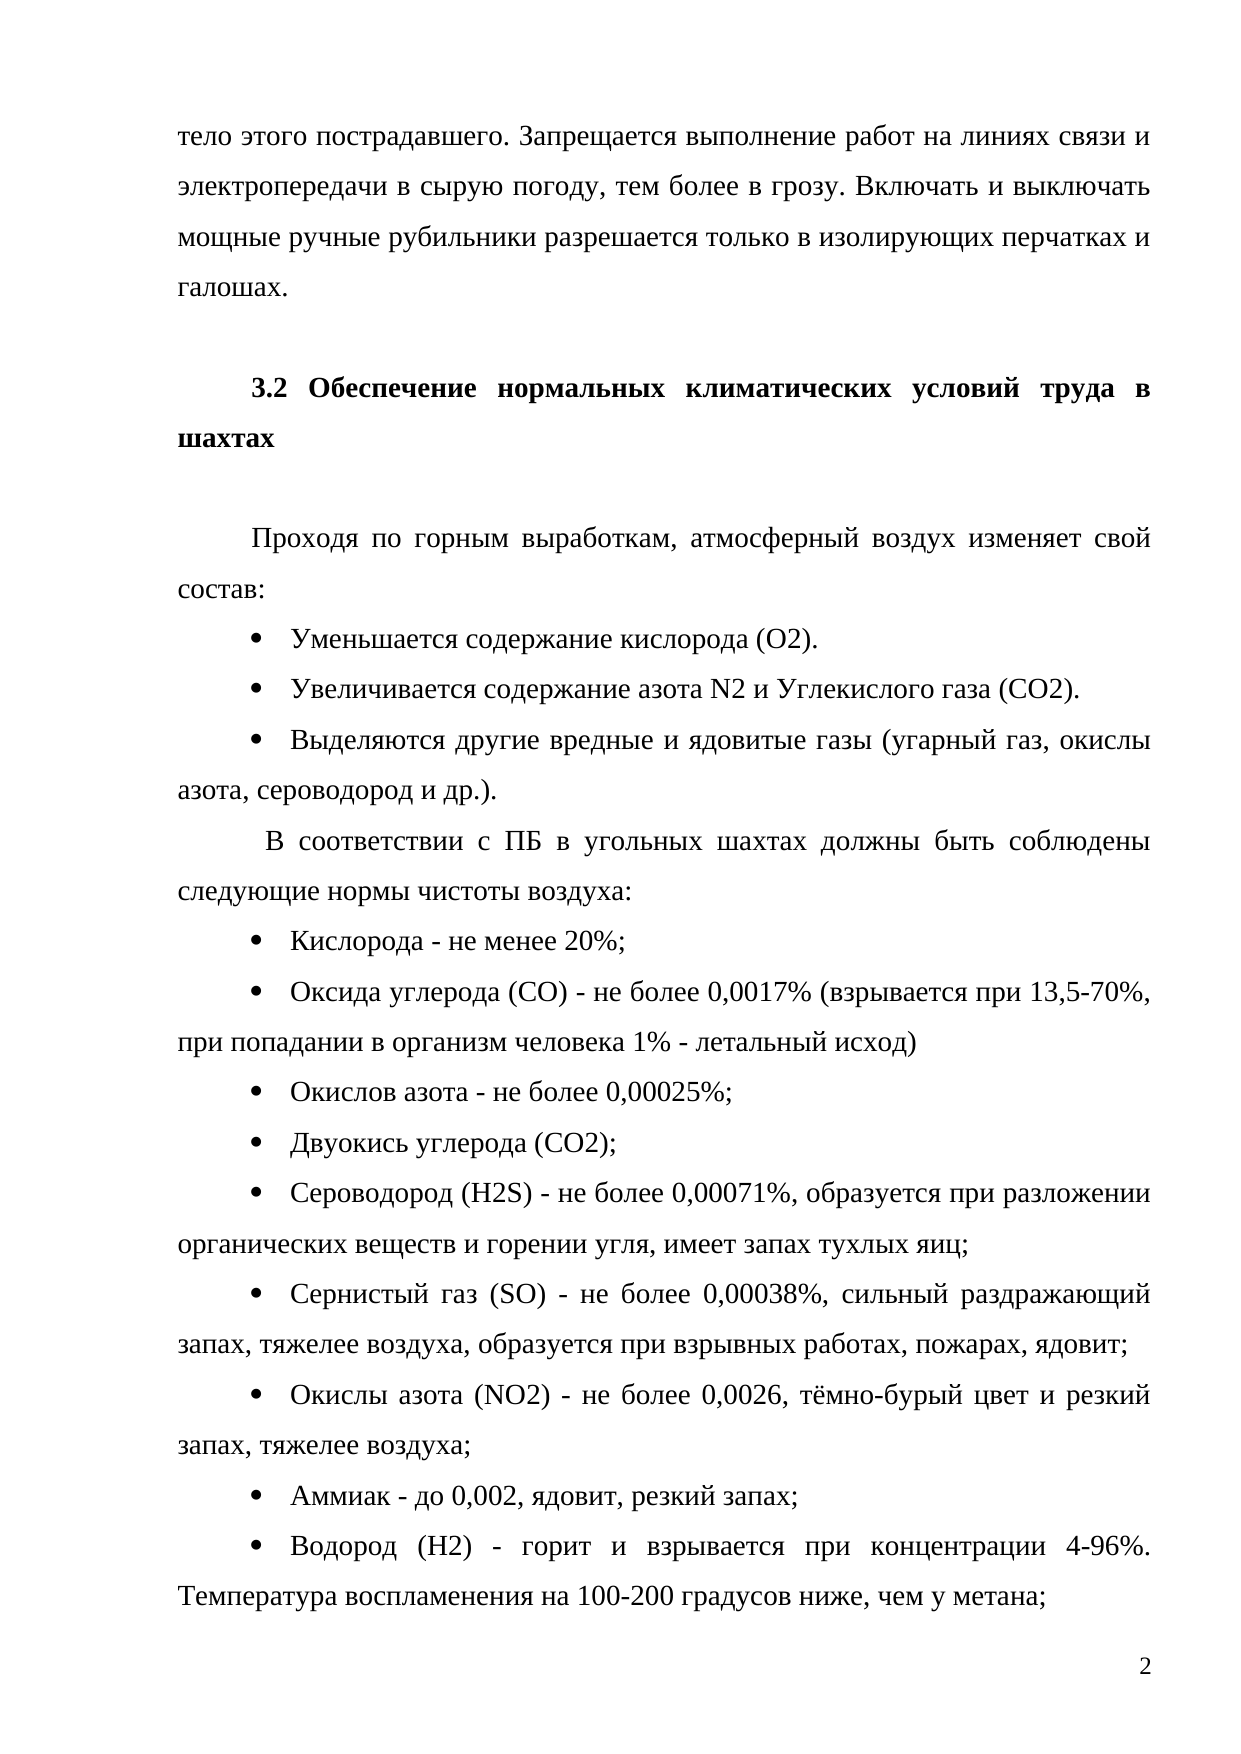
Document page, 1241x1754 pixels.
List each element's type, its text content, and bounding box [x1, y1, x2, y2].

text Проходя по горным выработкам, атмосферный воздух изменяет свой состав: [177, 521, 1152, 604]
list Аммиак - до 0,002, ядовит, резкий запах; [177, 1478, 1152, 1511]
text В соответствии с ПБ в угольных шахтах должны быть соблюдены следующие нормы чистоты воздуха: [177, 823, 1152, 907]
list Окислов азота - не более 0,00025%; [177, 1074, 1152, 1108]
list Сернистый газ (SО) - не более 0,00038%, сильный раздражающий запах, тяжелее воздуха, образуется при взрывных работах, пожарах, ядовит; [177, 1276, 1152, 1360]
list Увеличивается содержание азота N2 и Углекислого газа (CO2). [177, 672, 1152, 705]
list Оксида углерода (СО) - не более 0,0017% (взрывается при 13,5-70%, при попадании в организм человека 1% - летальный исход) [177, 974, 1152, 1058]
list Кислорода - не менее 20%; [177, 923, 1152, 957]
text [177, 118, 1152, 303]
list Выделяются другие вредные и ядовитые газы (угарный газ, окислы азота, сероводород и др.). [177, 722, 1152, 806]
list Водород (Н2) - горит и взрывается при концентрации 4-96%. Температура воспламенения на 100-200 градусов ниже, чем у метана; [177, 1528, 1152, 1612]
list Сероводород (Н2S) - не более 0,00071%, образуется при разложении органических веществ и горении угля, имеет запах тухлых яиц; [177, 1175, 1152, 1259]
text 3.2 Обеспечение нормальных климатических условий труда в шахтах [177, 370, 1152, 453]
list Уменьшается содержание кислорода (О2). [177, 621, 1152, 655]
list Двуокись углерода (СО2); [177, 1125, 1152, 1159]
list Окислы азота (NО2) - не более 0,0026, тёмно-бурый цвет и резкий запах, тяжелее воздуха; [177, 1377, 1152, 1461]
